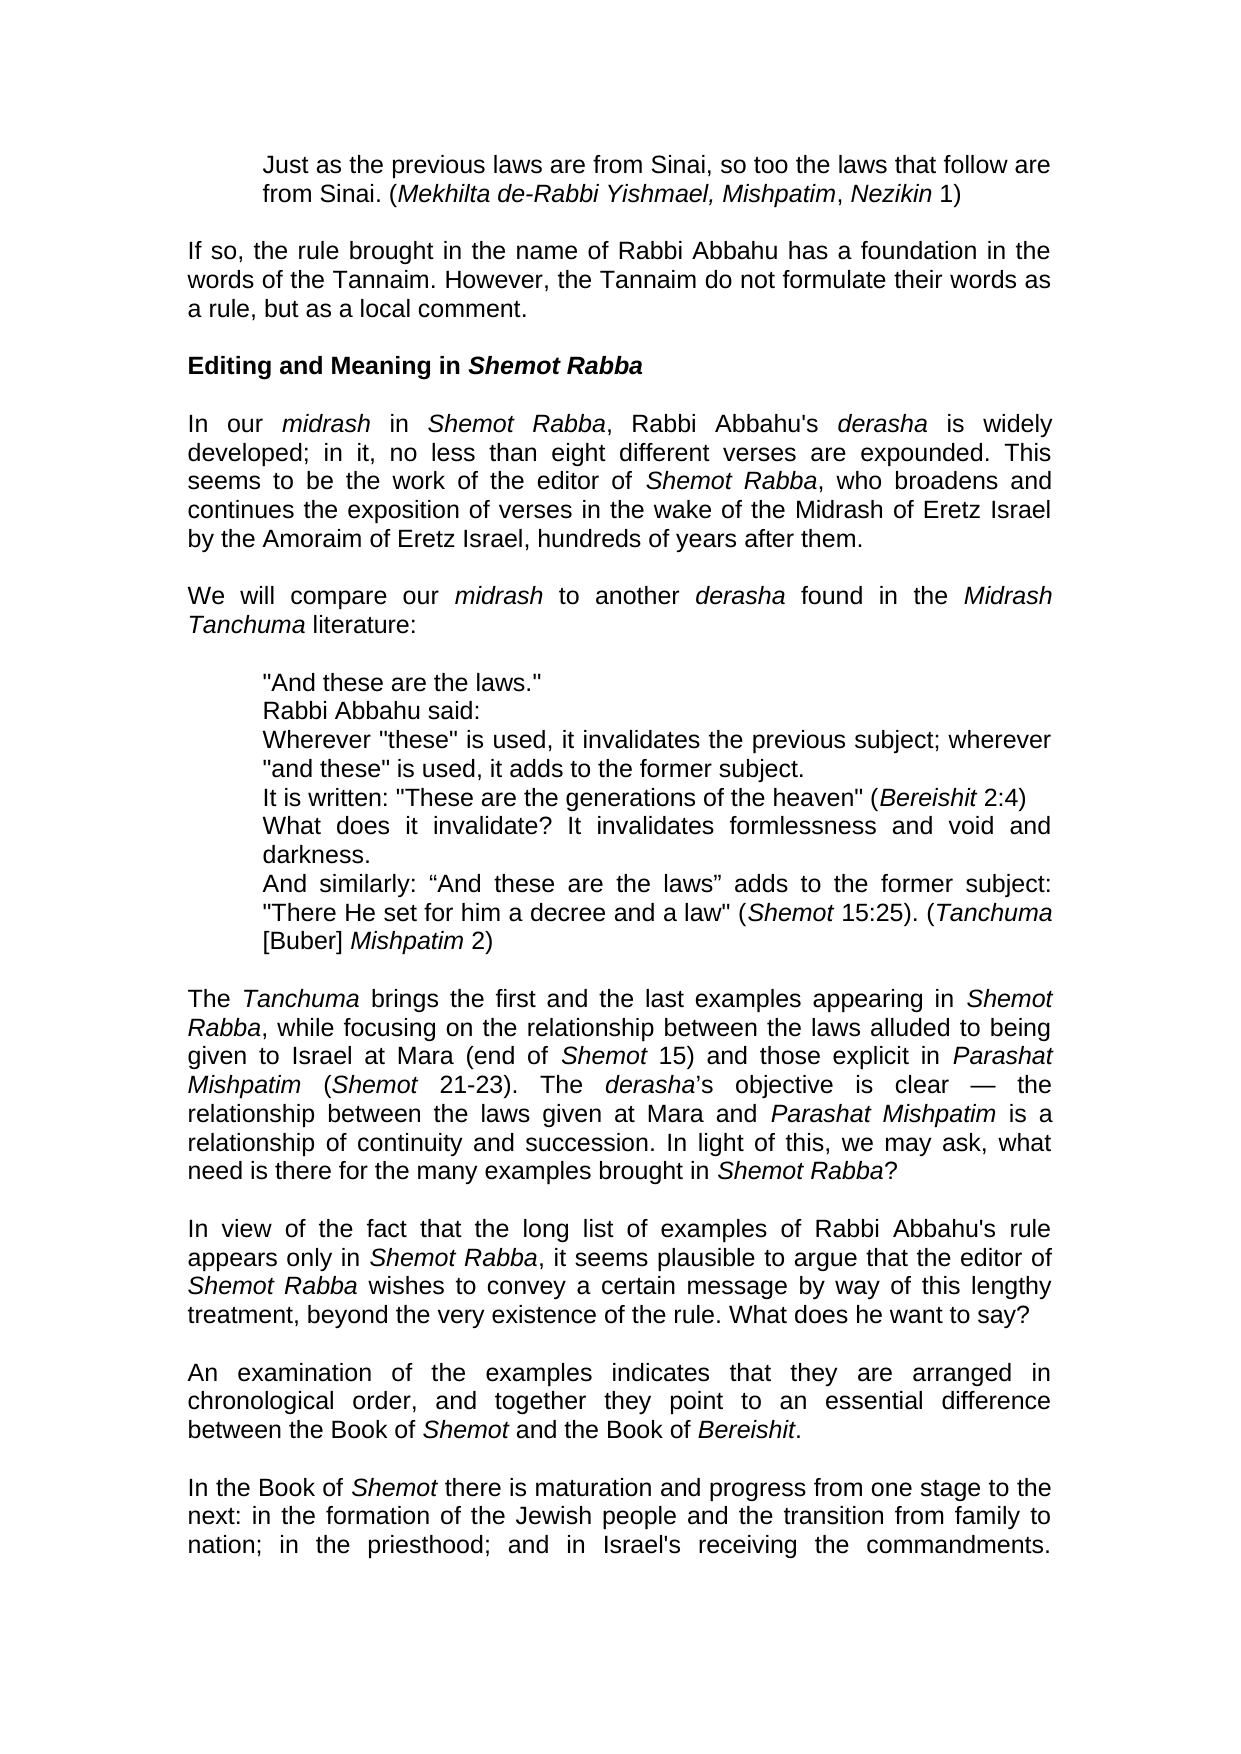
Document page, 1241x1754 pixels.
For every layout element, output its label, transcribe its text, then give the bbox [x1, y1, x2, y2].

text "And these are the laws." [262, 667, 1053, 696]
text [187, 1472, 1053, 1559]
text It is written: "These are the generations of the heaven" (Bereishit 2:4) [262, 782, 1053, 811]
text Rabbi Abbahu said: [262, 696, 1053, 725]
text The Tanchuma brings the first and the last examples appearing in Shemot Rabba, while focusing on the relationship between the laws alluded to being given to Israel at Mara (end of Shemot 15) and those explicit in Parashat Mishpatim (Shemot 21-23). The derasha’s objective is clear — the relationship between the laws given at Mara and Parashat Mishpatim is a relationship of continuity and succession. In light of this, we may ask, what need is there for the many examples brought in Shemot Rabba? [187, 984, 1053, 1185]
text And similarly: “And these are the laws” adds to the former subject: "There He set for him a decree and a law" (Shemot 15:25). (Tanchuma [Buber] Mishpatim 2) [262, 869, 1053, 955]
text In our midrash in Shemot Rabba, Rabbi Abbahu's derasha is widely developed; in it, no less than eight different verses are expounded. This seems to be the work of the editor of Shemot Rabba, who broadens and continues the exposition of verses in the wake of the Midrash of Eretz Israel by the Amoraim of Eretz Israel, hundreds of years after them. [187, 409, 1053, 552]
text Editing and Meaning in Shemot Rabba [187, 351, 1053, 380]
text What does it invalidate? It invalidates formlessness and void and darkness. [262, 811, 1053, 869]
text If so, the rule brought in the name of Rabbi Abbahu has a foundation in the words of the Tannaim. However, the Tannaim do not formulate their words as a rule, but as a local comment. [187, 236, 1053, 322]
text Wherever "these" is used, it invalidates the previous subject; wherever "and these" is used, it adds to the former subject. [262, 725, 1053, 782]
text In view of the fact that the long list of examples of Rabbi Abbahu's rule appears only in Shemot Rabba, it seems plausible to argue that the editor of Shemot Rabba wishes to convey a certain message by way of this lengthy treatment, beyond the very existence of the rule. What does he want to say? [187, 1214, 1053, 1329]
text An examination of the examples indicates that they are arranged in chronological order, and together they point to an essential difference between the Book of Shemot and the Book of Bereishit. [187, 1357, 1053, 1444]
text Just as the previous laws are from Sinai, so too the laws that follow are from Sinai. (Mekhilta de-Rabbi Yishmael, Mishpatim, Nezikin 1) [262, 150, 1053, 207]
text We will compare our midrash to another derasha found in the Midrash Tanchuma literature: [187, 581, 1053, 639]
